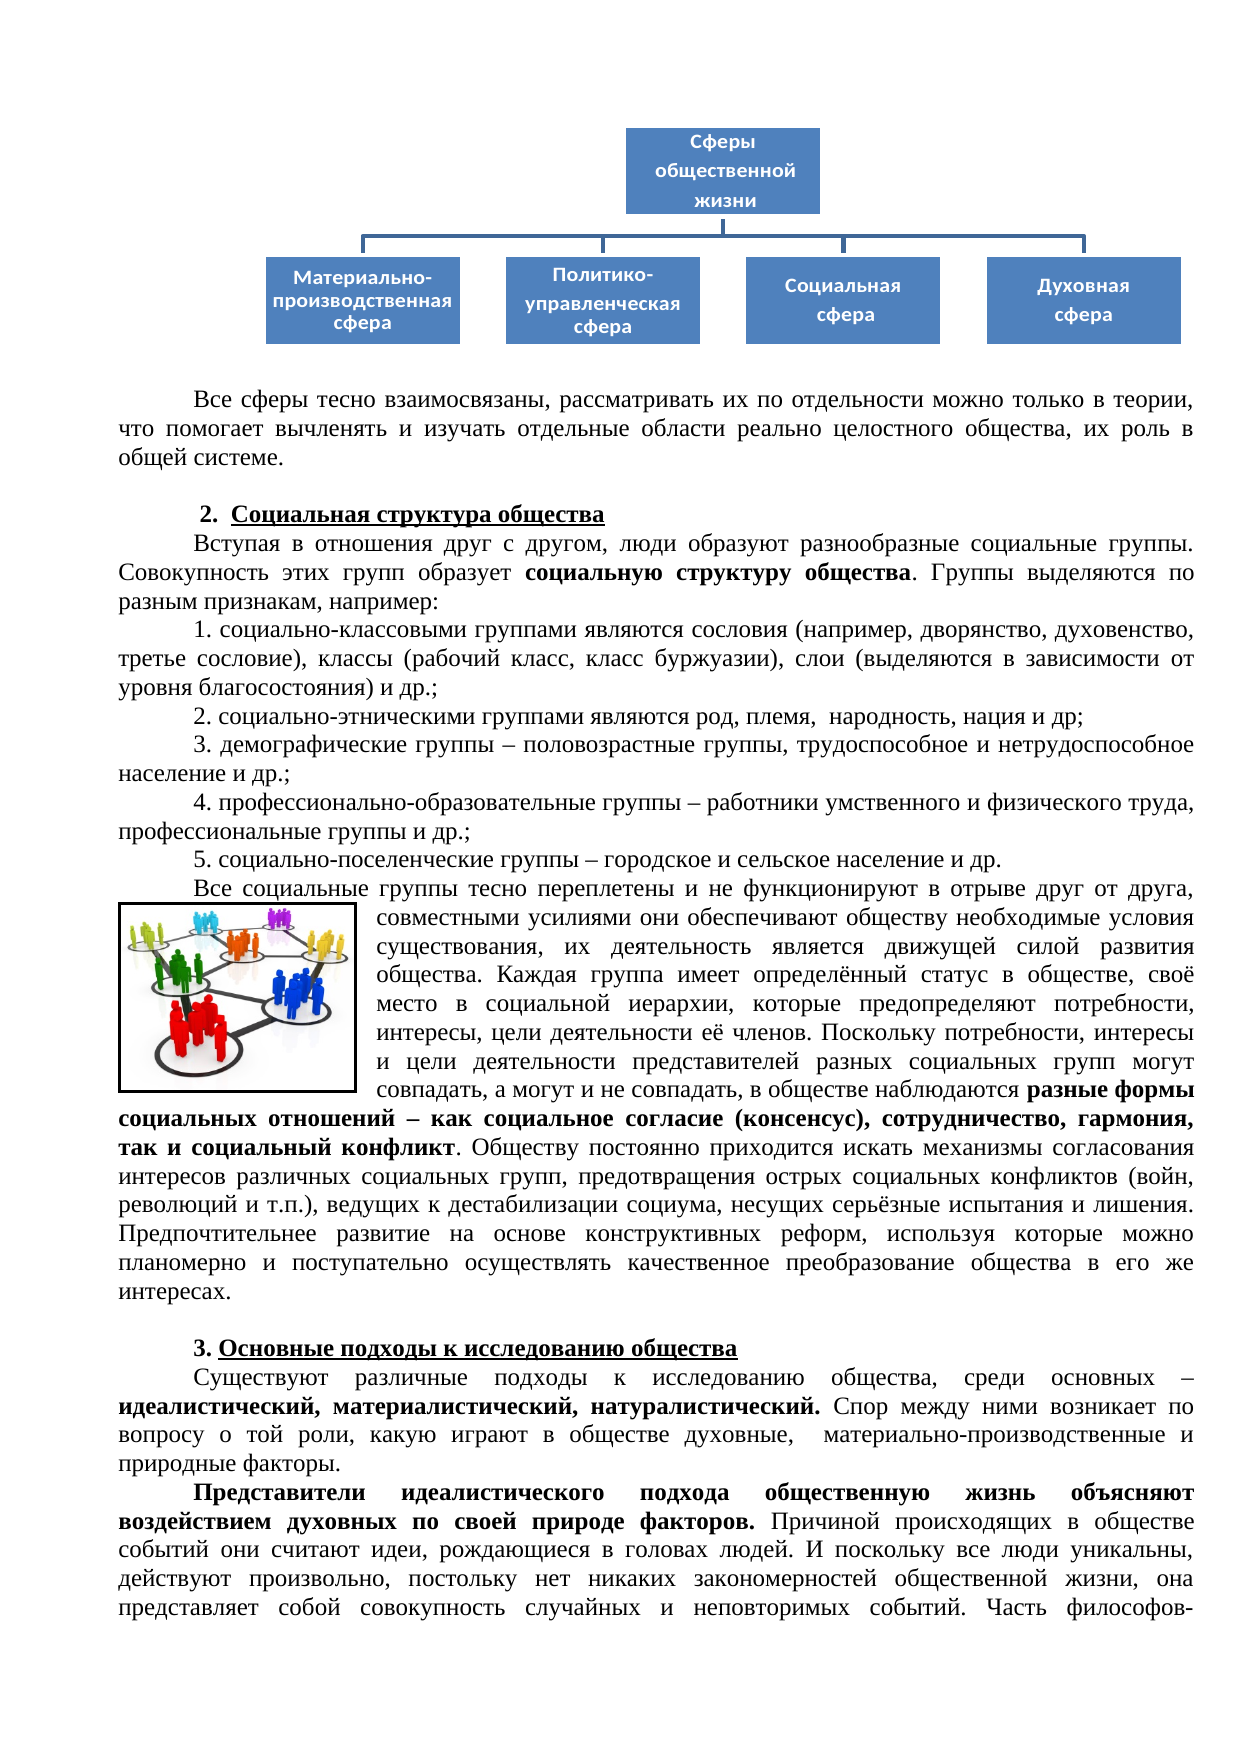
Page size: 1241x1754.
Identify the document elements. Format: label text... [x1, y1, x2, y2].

picture [121, 905, 354, 1090]
text Вступая в отношения друг с другом, люди образуют разнообразные социальные группы. Совокупность этих групп образует социальную структуру общества. Группы выделяются по разным признакам, например: [118, 528, 1195, 614]
text 2. социально-этническими группами являются род, племя, народность, нация и др; [118, 701, 1195, 729]
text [118, 1477, 1195, 1621]
text 3. демографические группы – половозрастные группы, трудоспособное и нетрудоспособное население и др.; [118, 729, 1195, 787]
text Все сферы тесно взаимосвязаны, рассматривать их по отдельности можно только в теории, что помогает вычленять и изучать отдельные области реально целостного общества, их роль в общей системе. [118, 384, 1195, 471]
text 1. социально-классовыми группами являются сословия (например, дворянство, духовенство, третье сословие), классы (рабочий класс, класс буржуазии), слои (выделяются в зависимости от уровня благосостояния) и др.; [118, 614, 1195, 701]
text Все социальные группы тесно переплетены и не функционируют в отрыве друг от друга, совместными усилиями они обеспечивают обществу необходимые условия существования, их деятельность является движущей силой развития общества. Каждая группа имеет определённый статус в обществе, своё место в социальной иерархии, которые предопределяют потребности, интересы, цели деятельности её членов. Поскольку потребности, интересы и цели деятельности представителей разных социальных групп могут совпадать, а могут и не совпадать, в обществе наблюдаются разные формы социальных отношений – как социальное согласие (консенсус), сотрудничество, гармония, так и социальный конфликт. Обществу постоянно приходится искать механизмы согласования интересов различных социальных групп, предотвращения острых социальных конфликтов (войн, революций и т.п.), ведущих к дестабилизации социума, несущих серьёзные испытания и лишения. Предпочтительнее развитие на основе конструктивных реформ, используя которые можно планомерно и поступательно осуществлять качественное преобразование общества в его же интересах. [118, 873, 1195, 1304]
text 4. профессионально-образовательные группы – работники умственного и физического труда, профессиональные группы и др.; [118, 787, 1195, 844]
text 5. социально-поселенческие группы – городское и сельское население и др. [118, 844, 1195, 873]
text Существуют различные подходы к исследованию общества, среди основных – идеалистический, материалистический, натуралистический. Спор между ними возникает по вопросу о той роли, какую играют в обществе духовные, материально-производственные и природные факторы. [118, 1362, 1195, 1477]
text 2. Социальная структура общества [118, 499, 1195, 528]
text 3. Основные подходы к исследованию общества [118, 1333, 1195, 1362]
